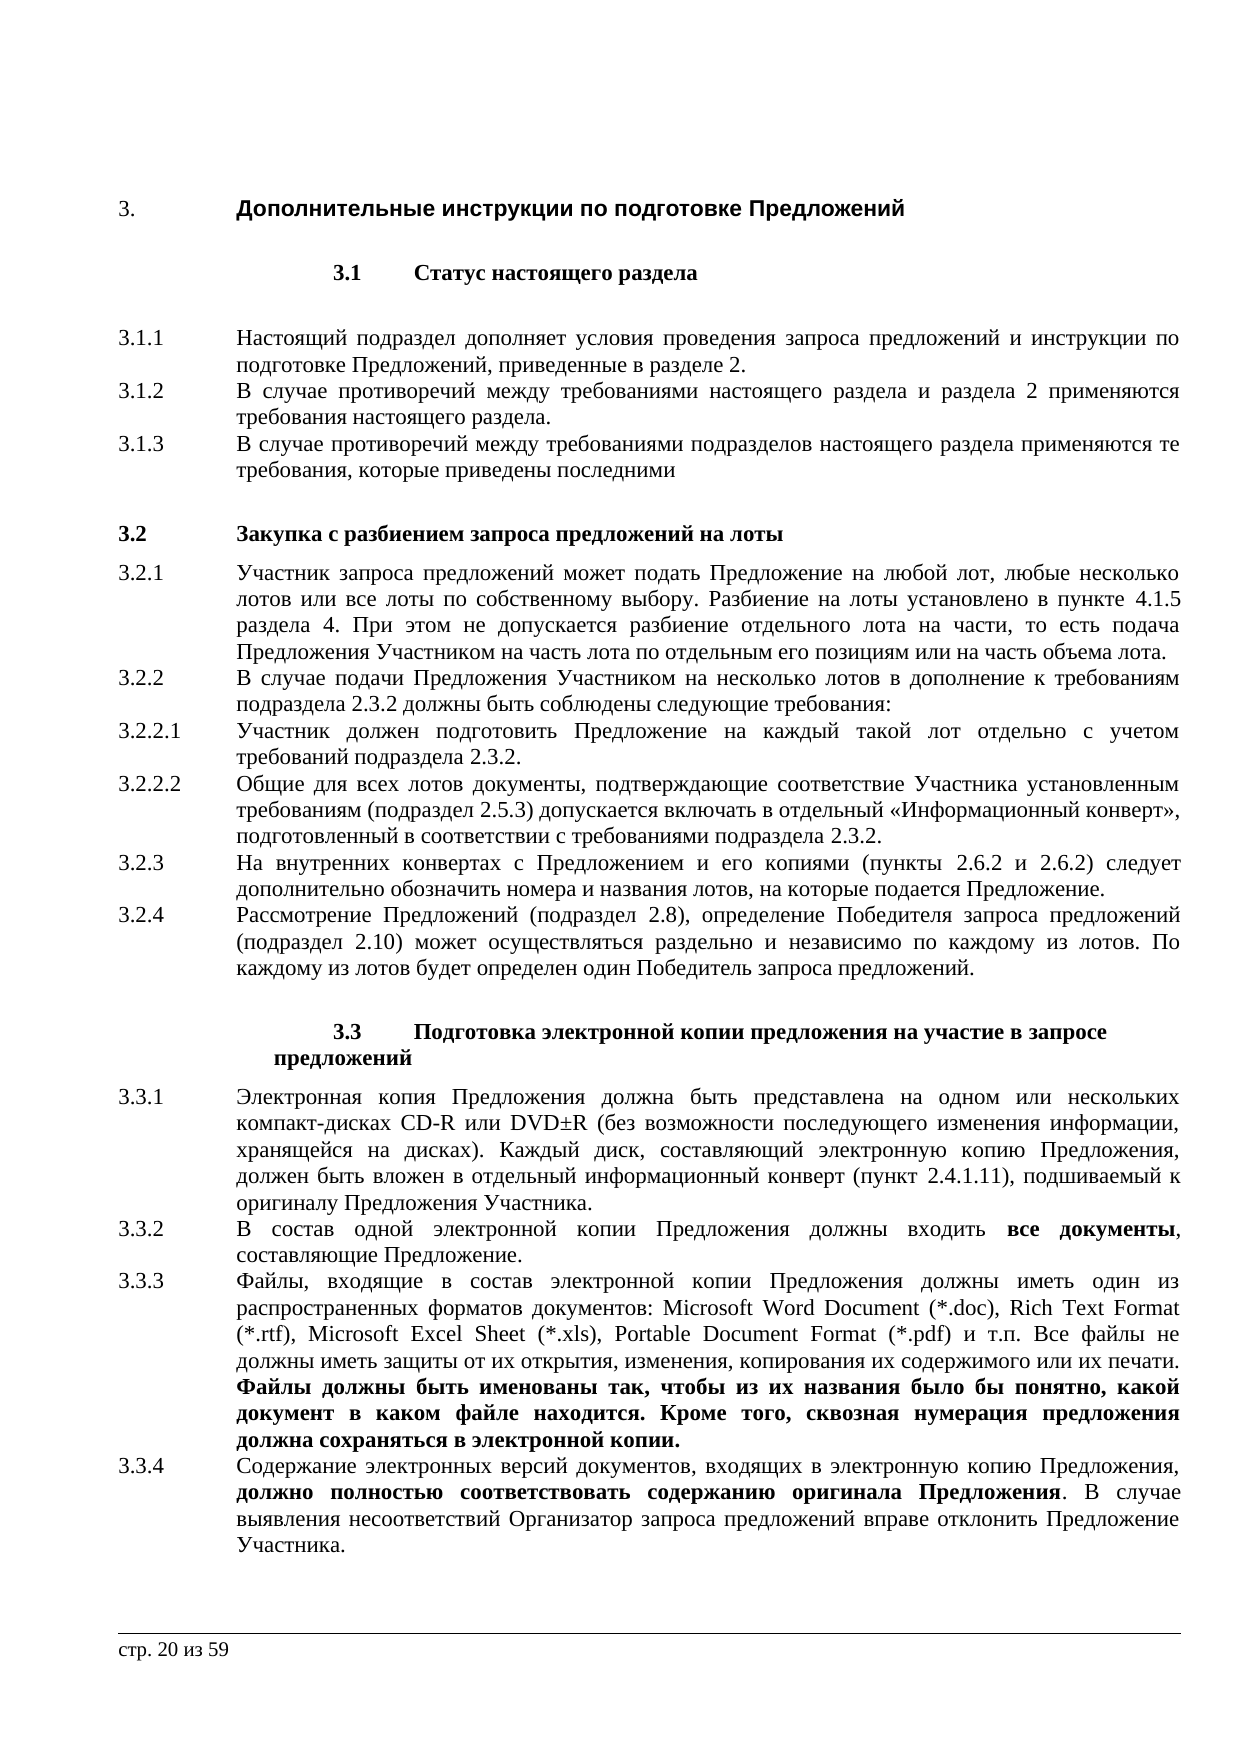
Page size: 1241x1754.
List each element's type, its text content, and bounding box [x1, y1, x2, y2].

subtitle Статус настоящего раздела [274, 259, 1181, 285]
text Содержание электронных версий документов, входящих в электронную копию Предложения, должно полностью соответствовать содержанию оригинала Предложения. В случае выявления несоответствий Организатор запроса предложений вправе отклонить Предложение Участника. [118, 1452, 1181, 1557]
text Электронная копия Предложения должна быть представлена на одном или нескольких компакт-дисках CD-R или DVD±R (без возможности последующего изменения информации, хранящейся на дисках). Каждый диск, составляющий электронную копию Предложения, должен быть вложен в отдельный информационный конверт (пункт 2.4.1.11), подшиваемый к оригиналу Предложения Участника. [118, 1083, 1181, 1215]
text Общие для всех лотов документы, подтверждающие соответствие Участника установленным требованиям (подраздел 2.5.3) допускается включать в отдельный «Информационный конверт», подготовленный в соответствии с требованиями подраздела 2.3.2. [118, 769, 1181, 849]
text Файлы, входящие в состав электронной копии Предложения должны иметь один из распространенных форматов документов: Microsoft Word Document (*.doc), Rich Text Format (*.rtf), Microsoft Excel Sheet (*.xls), Portable Document Format (*.pdf) и т.п. Все файлы не должны иметь защиты от их открытия, изменения, копирования их содержимого или их печати. Файлы должны быть именованы так, чтобы из их названия было бы понятно, какой документ в каком файле находится. Кроме того, сквозная нумерация предложения должна сохраняться в электронной копии. [118, 1268, 1181, 1452]
text В случае противоречий между требованиями настоящего раздела и раздела 2 применяются требования настоящего раздела. [118, 377, 1181, 430]
subtitle Дополнительные инструкции по подготовке Предложений [118, 195, 1181, 222]
text Участник должен подготовить Предложение на каждый такой лот отдельно с учетом требований подраздела 2.3.2. [118, 717, 1181, 769]
text На внутренних конвертах с Предложением и его копиями (пункты 2.6.2 и 2.6.2) следует дополнительно обозначить номера и названия лотов, на которые подается Предложение. [118, 849, 1181, 901]
text Участник запроса предложений может подать Предложение на любой лот, любые несколько лотов или все лоты по собственному выбору. Разбиение на лоты установлено в пункте 4.1.5 раздела 4. При этом не допускается разбиение отдельного лота на части, то есть подача Предложения Участником на часть лота по отдельным его позициям или на часть объема лота. [118, 559, 1181, 664]
text В состав одной электронной копии Предложения должны входить все документы, составляющие Предложение. [118, 1215, 1181, 1268]
subtitle Закупка с разбиением запроса предложений на лоты [118, 520, 1181, 546]
subtitle Подготовка электронной копии предложения на участие в запросе предложений [274, 1018, 1181, 1071]
text В случае противоречий между требованиями подразделов настоящего раздела применяются те требования, которые приведены последними [118, 430, 1181, 482]
text Настоящий подраздел дополняет условия проведения запроса предложений и инструкции по подготовке Предложений, приведенные в разделе 2. [118, 324, 1181, 377]
text Рассмотрение Предложений (подраздел 2.8), определение Победителя запроса предложений (подраздел 2.10) может осуществляться раздельно и независимо по каждому из лотов. По каждому из лотов будет определен один Победитель запроса предложений. [118, 901, 1181, 980]
text В случае подачи Предложения Участником на несколько лотов в дополнение к требованиям подраздела 2.3.2 должны быть соблюдены следующие требования: [118, 664, 1181, 717]
